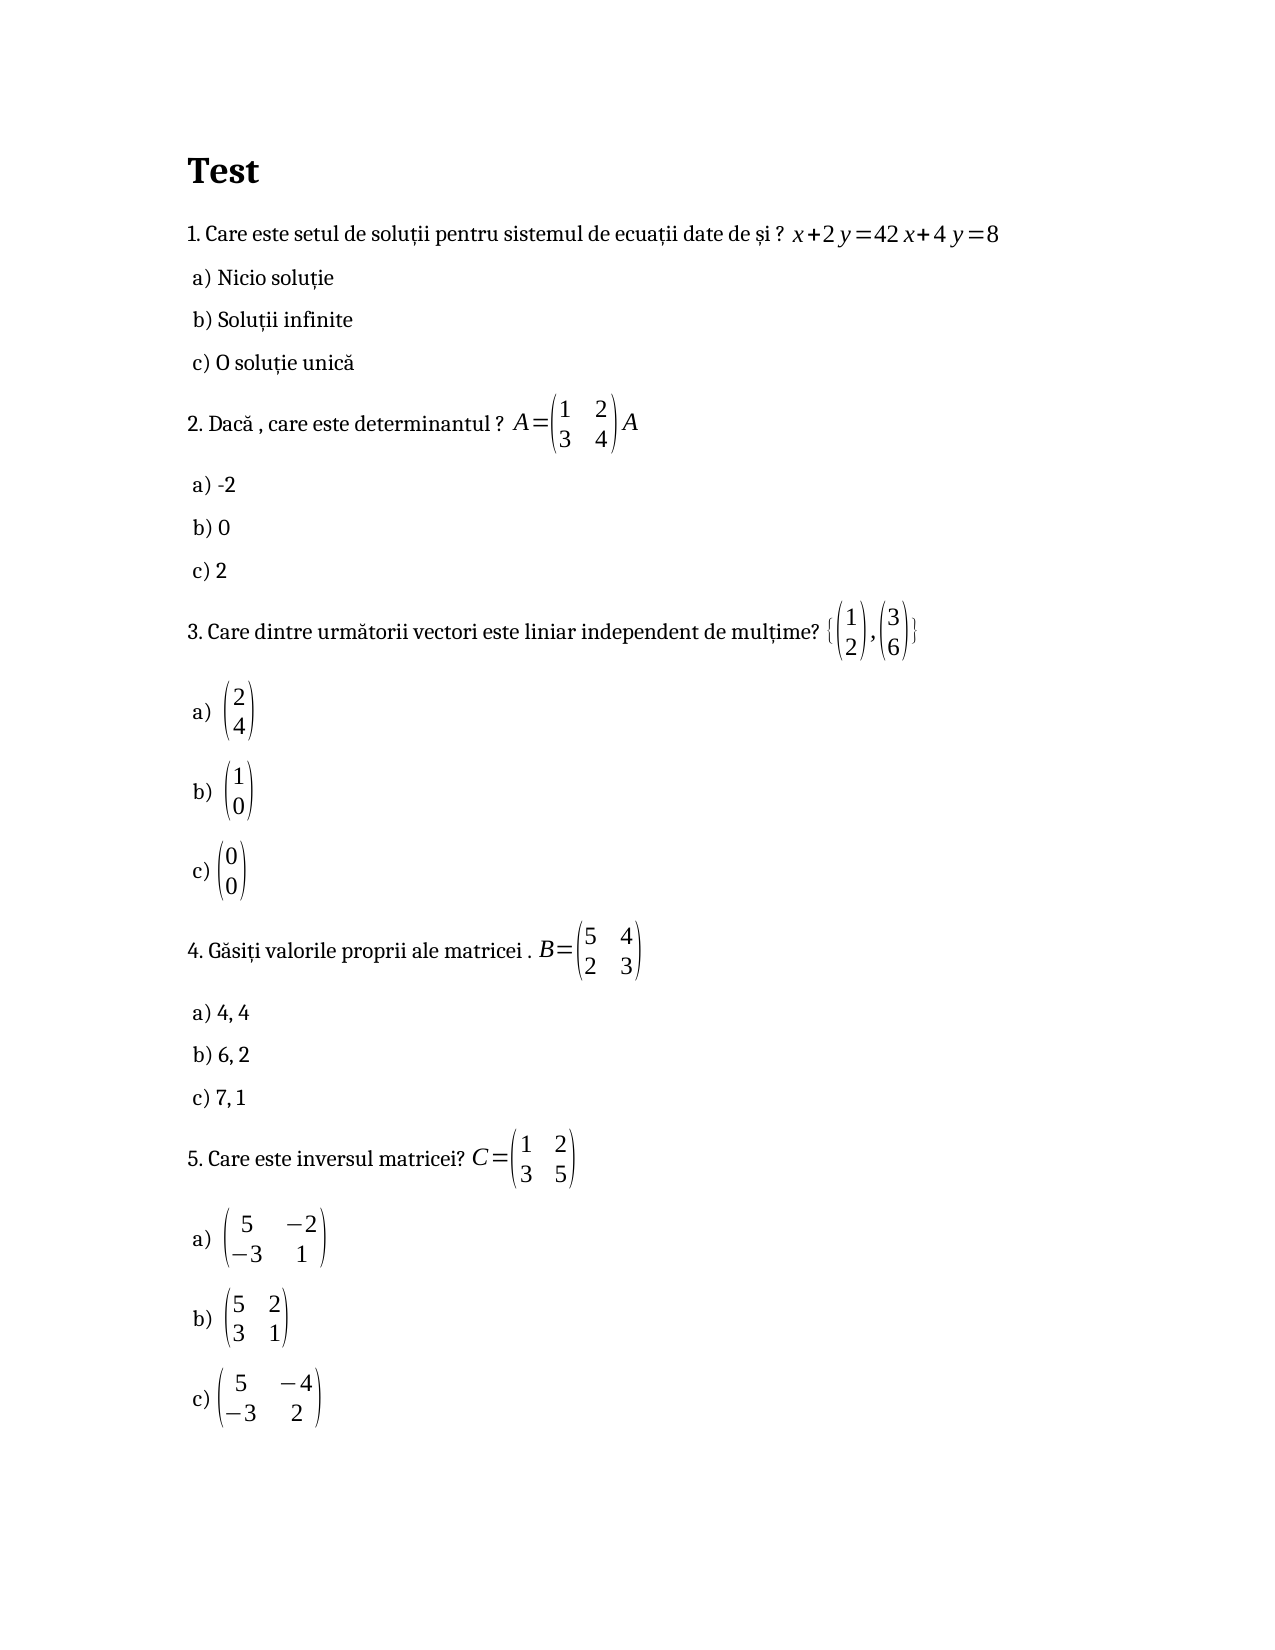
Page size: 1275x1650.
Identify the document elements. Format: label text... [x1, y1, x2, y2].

text b) Soluții infinite [187, 307, 1087, 333]
text Test [187, 150, 1087, 193]
text 3. Care dintre următorii vectori este liniar independent de mulțime? [187, 600, 1087, 664]
text 1. Care este setul de soluții pentru sistemul de ecuații date de și ? [187, 220, 1087, 248]
text a) [187, 1207, 1087, 1271]
text a) -2 [187, 472, 1087, 499]
text a) [187, 680, 1087, 744]
text 5. Care este inversul matricei? [187, 1127, 1087, 1191]
text c) [187, 1367, 1087, 1430]
text b) 0 [187, 515, 1087, 541]
text c) [187, 840, 1087, 903]
text a) 4, 4 [187, 999, 1087, 1026]
text b) [187, 760, 1087, 823]
text c) 2 [187, 558, 1087, 584]
text b) [187, 1287, 1087, 1351]
text a) Nicio soluție [187, 264, 1087, 291]
text c) 7, 1 [187, 1085, 1087, 1111]
text 2. Dacă , care este determinantul ? [187, 392, 1087, 456]
text 4. Găsiți valorile proprii ale matricei . [187, 919, 1087, 983]
text c) O soluție unică [187, 350, 1087, 376]
text b) 6, 2 [187, 1042, 1087, 1068]
